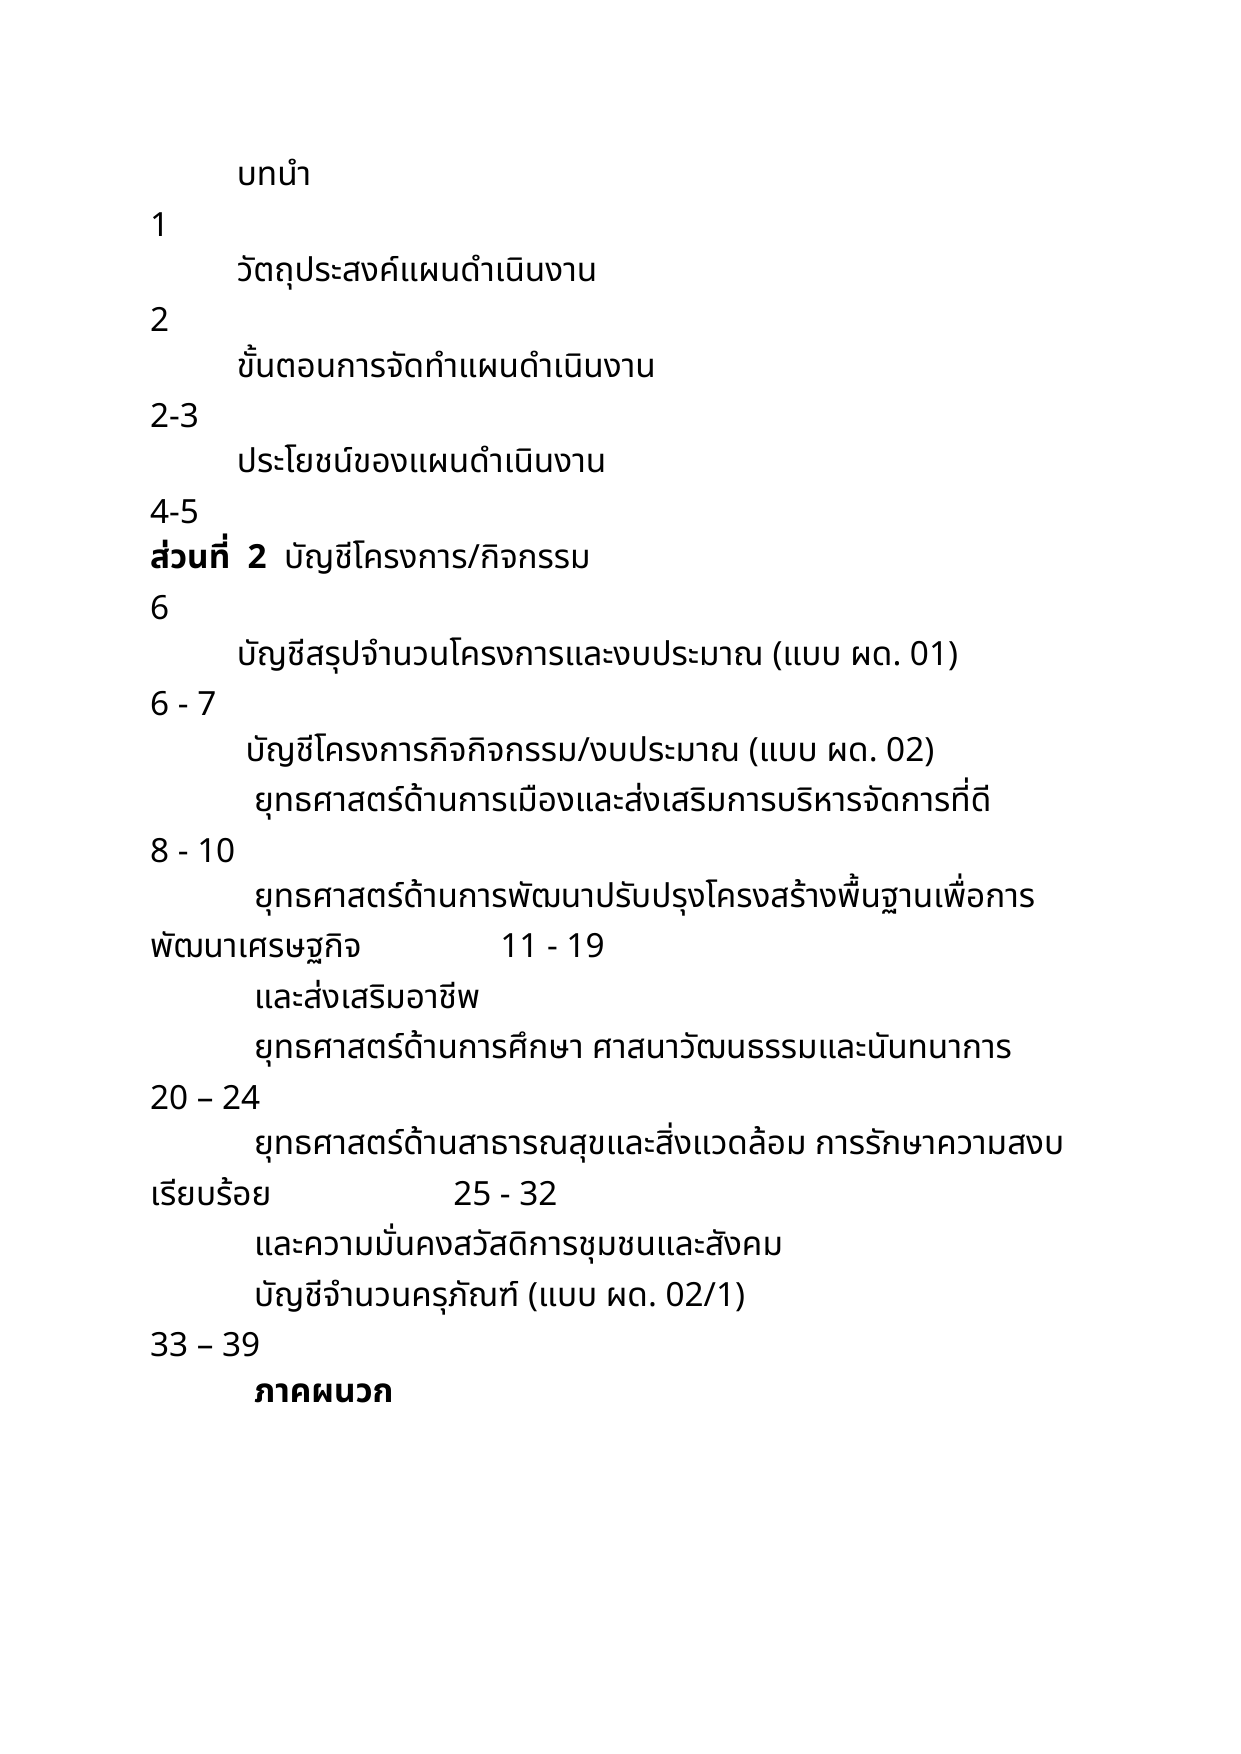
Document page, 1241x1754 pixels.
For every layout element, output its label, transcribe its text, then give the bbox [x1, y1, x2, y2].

text ยุทธศาสตร์ด้านการเมืองและส่งเสริมการบริหารจัดการที่ดี 8 - 10 [150, 776, 1090, 872]
text บัญชีโครงการกิจกิจกรรม/งบประมาณ (แบบ ผด. 02) [150, 725, 1090, 776]
text และความมั่นคงสวัสดิการชุมชนและสังคม [150, 1220, 1090, 1271]
text บัญชีสรุปจำนวนโครงการและงบประมาณ (แบบ ผด. 01) 6 - 7 [150, 629, 1090, 725]
text บัญชีจำนวนครุภัณฑ์ (แบบ ผด. 02/1) 33 – 39 [150, 1271, 1090, 1367]
text บทนำ 1 [150, 150, 1090, 246]
text และส่งเสริมอาชีพ [150, 973, 1090, 1023]
text ขั้นตอนการจัดทำแผนดำเนินงาน 2-3 [150, 342, 1090, 437]
text วัตถุประสงค์แผนดำเนินงาน 2 [150, 246, 1090, 342]
text ประโยชน์ของแผนดำเนินงาน 4-5 [150, 437, 1090, 533]
text ยุทธศาสตร์ด้านการพัฒนาปรับปรุงโครงสร้างพื้นฐานเพื่อการพัฒนาเศรษฐกิจ 11 - 19 [150, 872, 1090, 973]
text ส่วนที่ 2 บัญชีโครงการ/กิจกรรม 6 [150, 533, 1090, 629]
text ยุทธศาสตร์ด้านสาธารณสุขและสิ่งแวดล้อม การรักษาความสงบเรียบร้อย 25 - 32 [150, 1119, 1090, 1220]
text ยุทธศาสตร์ด้านการศึกษา ศาสนาวัฒนธรรมและนันทนาการ 20 – 24 [150, 1023, 1090, 1119]
text ภาคผนวก [150, 1367, 1090, 1417]
